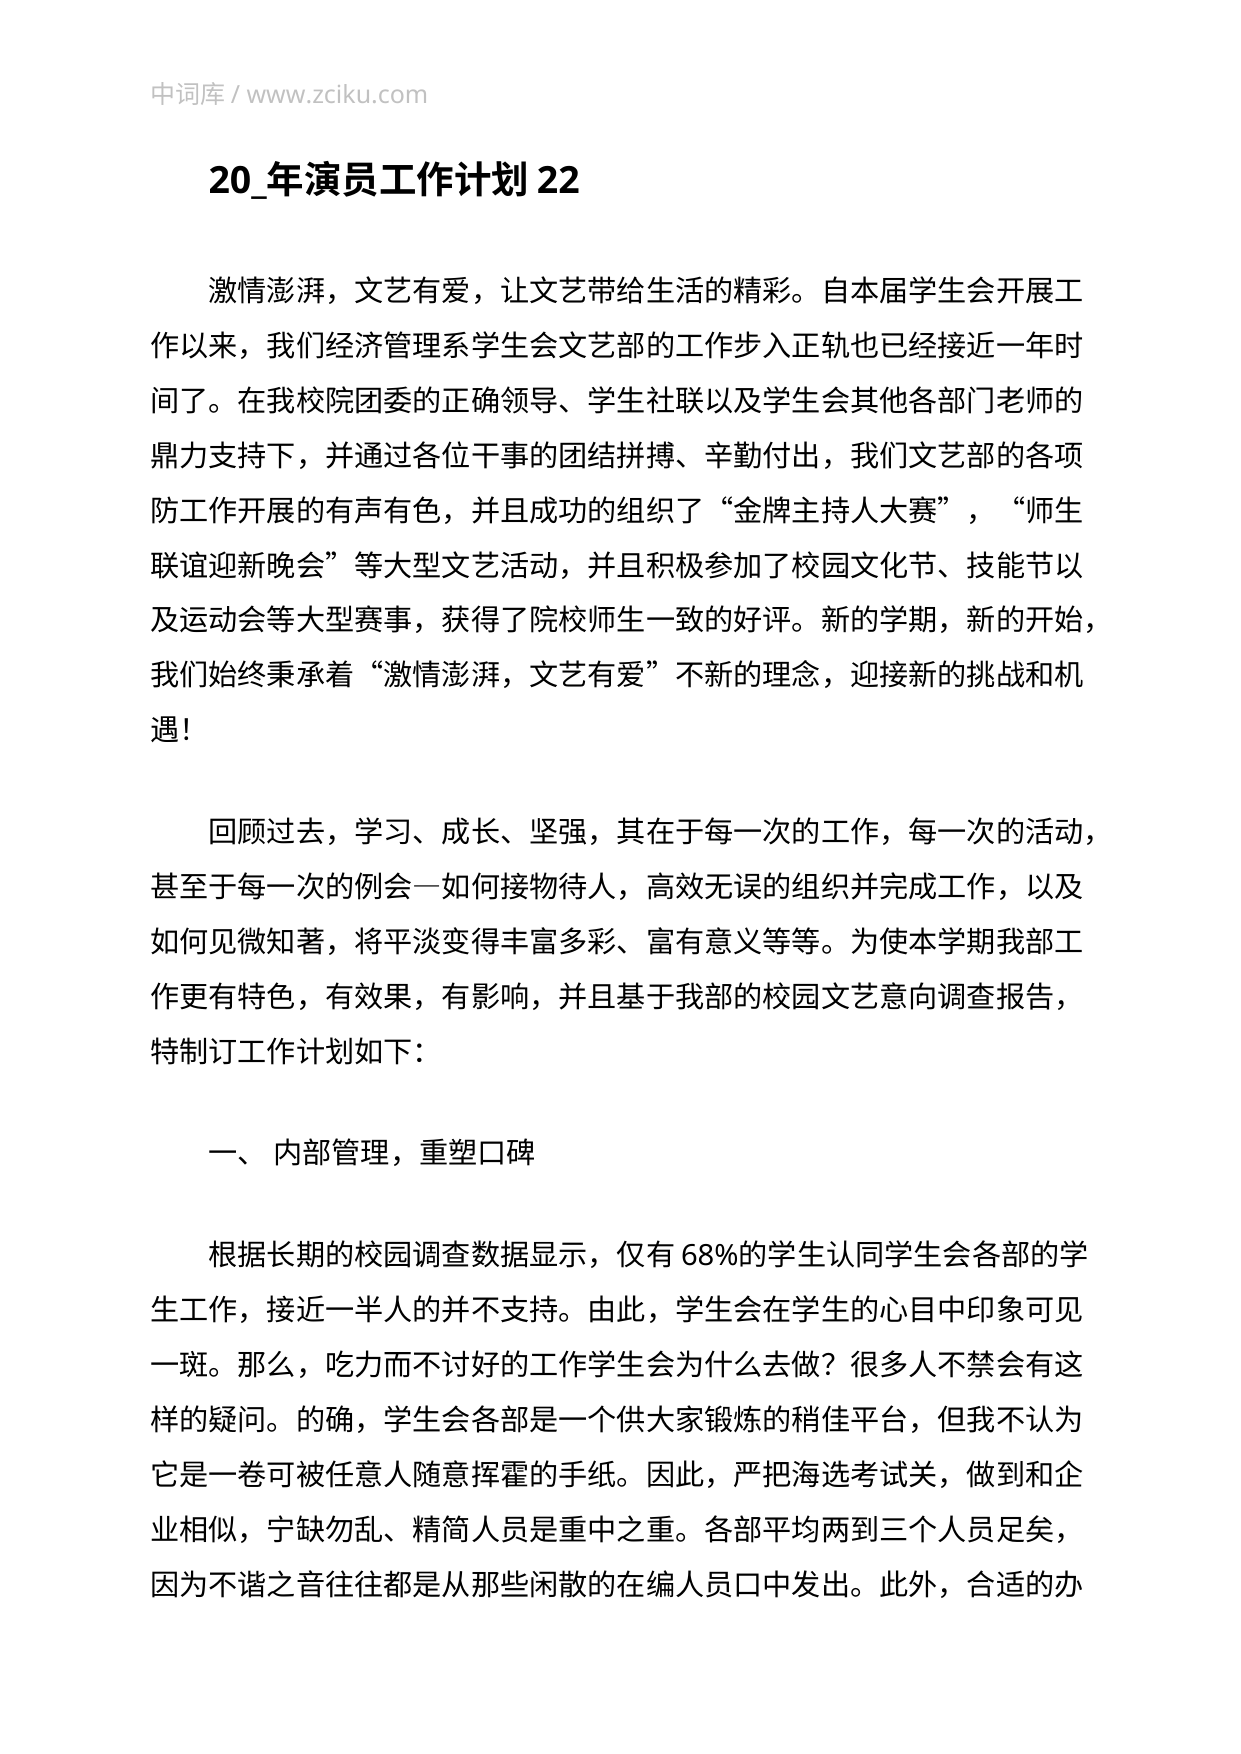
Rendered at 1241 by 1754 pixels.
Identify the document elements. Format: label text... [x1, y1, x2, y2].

text 20_年演员工作计划22 [150, 150, 1090, 204]
text 一、 内部管理，重塑口碑 [150, 1130, 1090, 1172]
text 回顾过去，学习、成长、坚强，其在于每一次的工作，每一次的活动，甚至于每一次的例会—如何接物待人，高效无误的组织并完成工作，以及如何见微知著，将平淡变得丰富多彩、富有意义等等。为使本学期我部工作更有特色，有效果，有影响，并且基于我部的校园文艺意向调查报告，特制订工作计划如下： [150, 808, 1090, 1070]
text 激情澎湃，文艺有爱，让文艺带给生活的精彩。自本届学生会开展工作以来，我们经济管理系学生会文艺部的工作步入正轨也已经接近一年时间了。在我校院团委的正确领导、学生社联以及学生会其他各部门老师的鼎力支持下，并通过各位干事的团结拼搏、辛勤付出，我们文艺部的各项防工作开展的有声有色，并且成功的组织了“金牌主持人大赛”，“师生联谊迎新晚会”等大型文艺活动，并且积极参加了校园文化节、技能节以及运动会等大型赛事，获得了院校师生一致的好评。新的学期，新的开始，我们始终秉承着“激情澎湃，文艺有爱”不新的理念，迎接新的挑战和机遇！ [150, 268, 1090, 749]
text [150, 1232, 1090, 1603]
